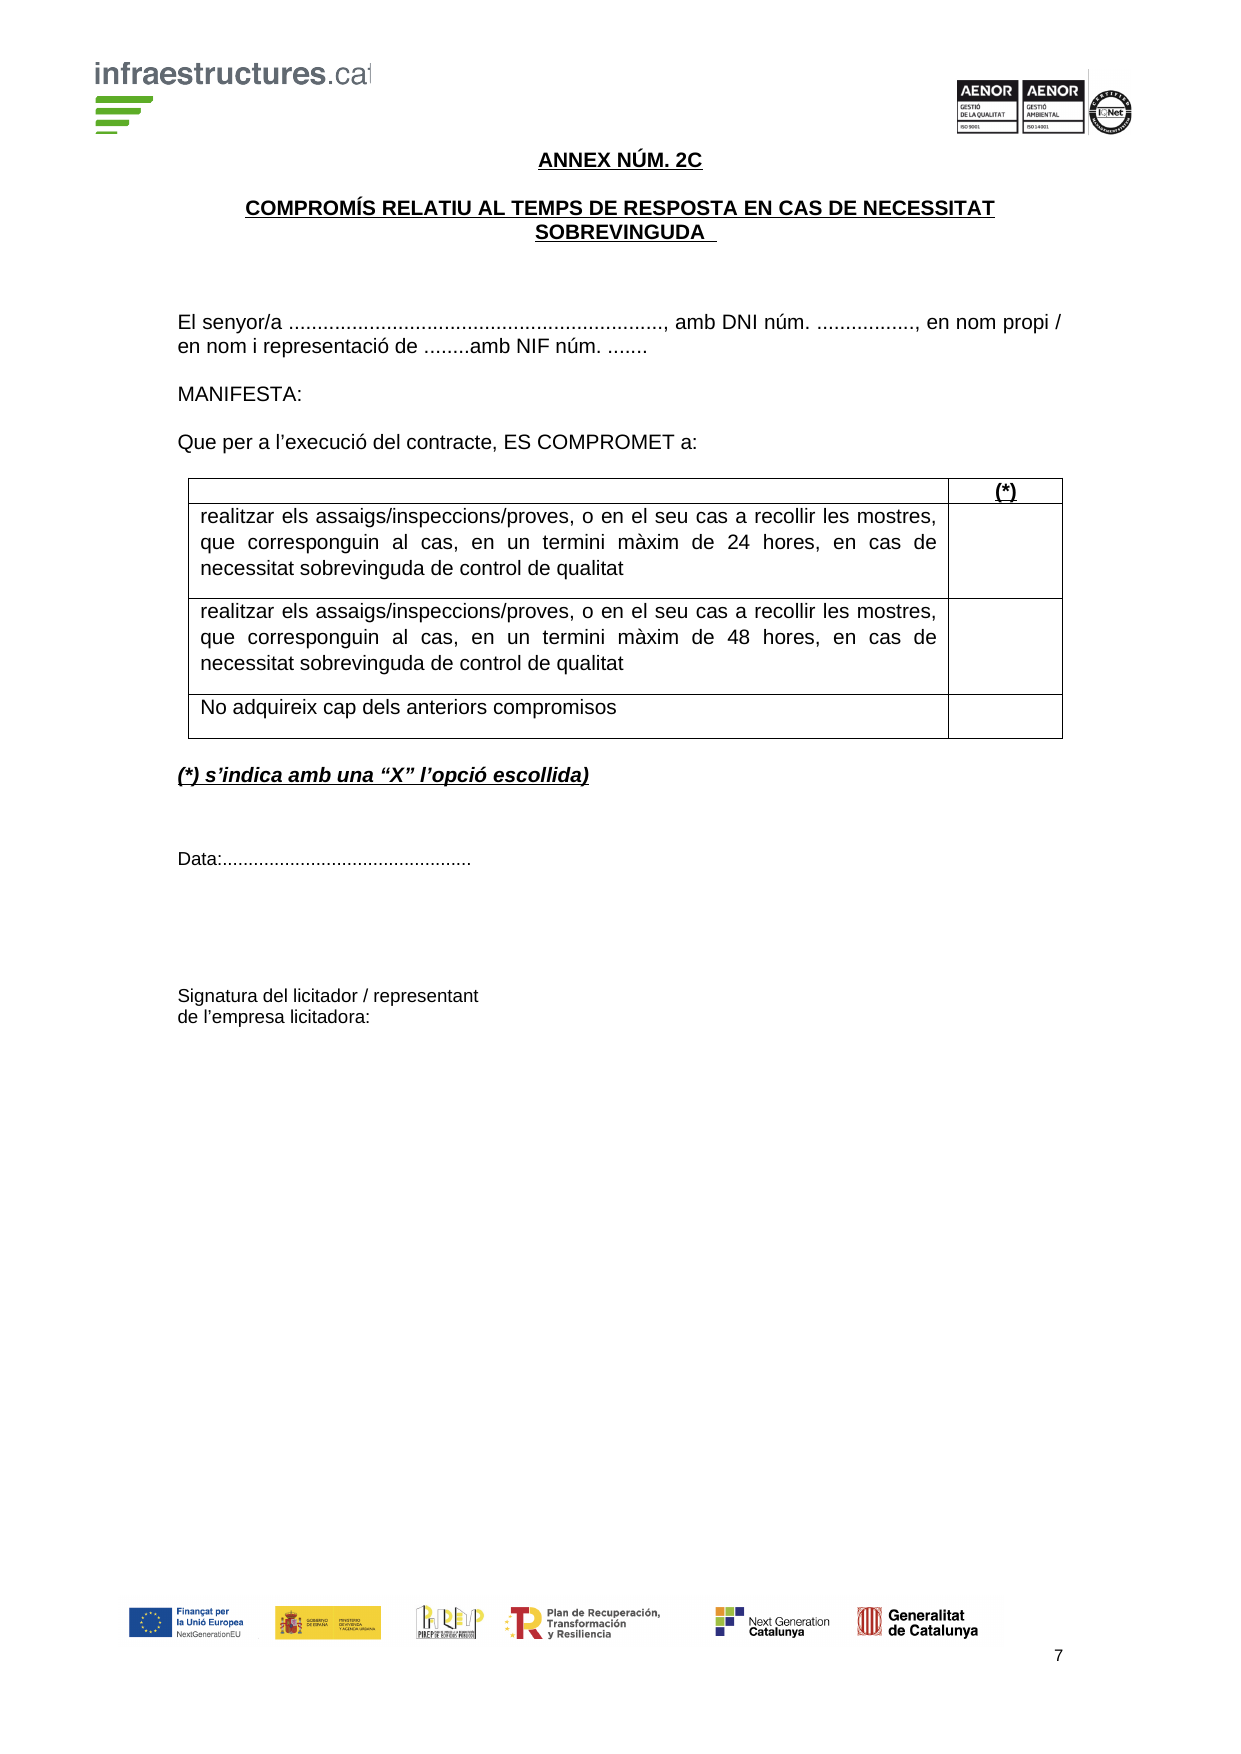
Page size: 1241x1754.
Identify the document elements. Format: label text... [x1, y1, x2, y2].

table_cell [949, 695, 1062, 738]
table_header (*) [949, 479, 1062, 503]
text (*) s’indica amb una “X” l’opció escollida) [177, 763, 1063, 787]
text COMPROMÍS RELATIU AL TEMPS DE RESPOSTA EN CAS DE NECESSITAT SOBREVINGUDA [177, 196, 1063, 243]
text de l’empresa licitadora: [177, 1006, 1063, 1028]
table_cell [949, 599, 1062, 694]
text El senyor/a ................................................................., amb DNI núm. ................., en nom propi / en nom i representació de ........amb NIF núm. ....... [177, 310, 1063, 358]
text ANNEX NÚM. 2C [177, 148, 1063, 172]
text Data:................................................ [177, 848, 1063, 869]
table_cell No adquireix cap dels anteriors compromisos [189, 695, 948, 738]
table_cell realitzar els assaigs/inspeccions/proves, o en el seu cas a recollir les mostres, que corresponguin al cas, en un termini màxim de 24 hores, en cas de necessitat sobrevinguda de control de qualitat [189, 504, 948, 598]
table_cell [949, 504, 1062, 598]
text Que per a l’execució del contracte, ES COMPROMET a: [177, 430, 1063, 454]
picture [118, 1595, 1004, 1647]
table_cell realitzar els assaigs/inspeccions/proves, o en el seu cas a recollir les mostres, que corresponguin al cas, en un termini màxim de 48 hores, en cas de necessitat sobrevinguda de control de qualitat [189, 599, 948, 694]
table_header [189, 479, 948, 503]
text Signatura del licitador / representant [177, 984, 1063, 1006]
text MANIFESTA: [177, 382, 1063, 406]
picture [95, 62, 371, 134]
picture [956, 69, 1134, 138]
